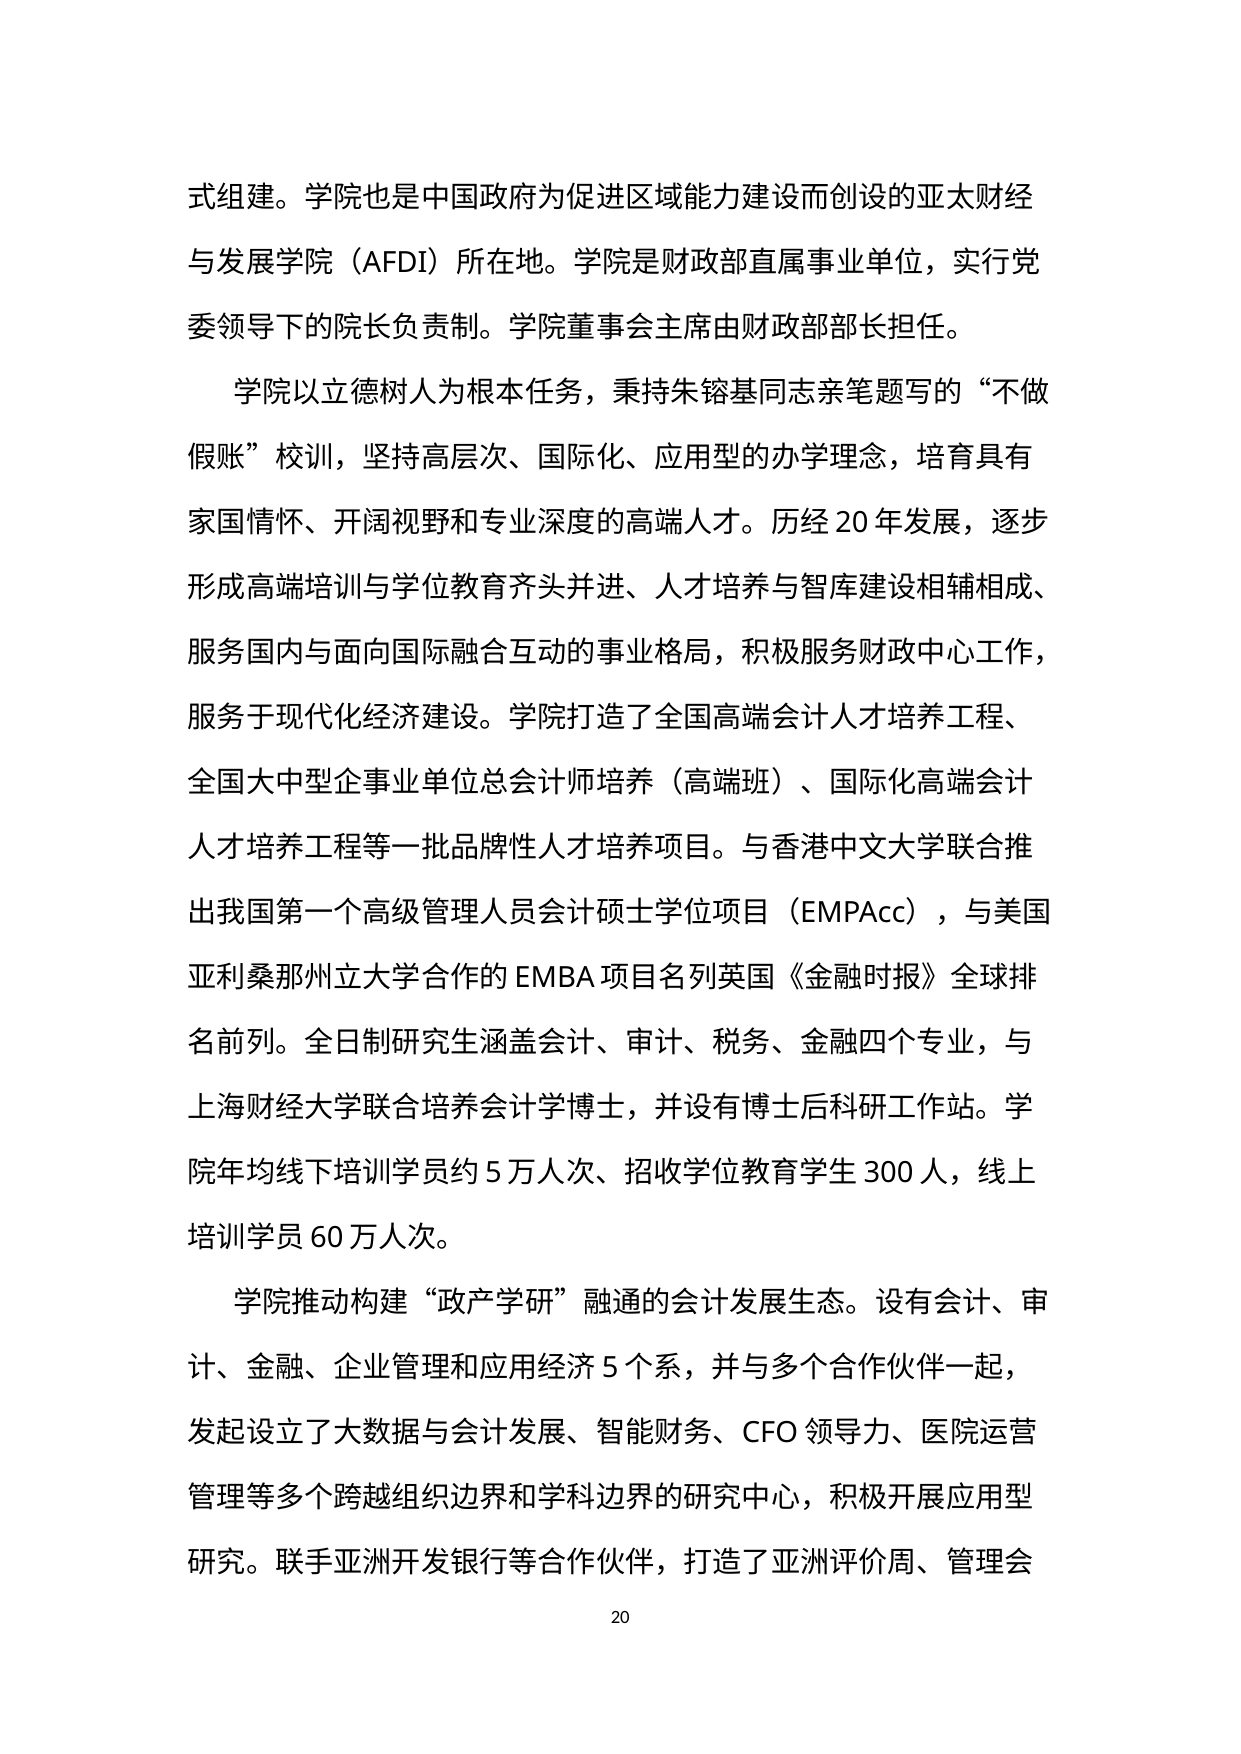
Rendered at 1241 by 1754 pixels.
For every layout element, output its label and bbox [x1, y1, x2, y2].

text [187, 162, 1053, 1592]
